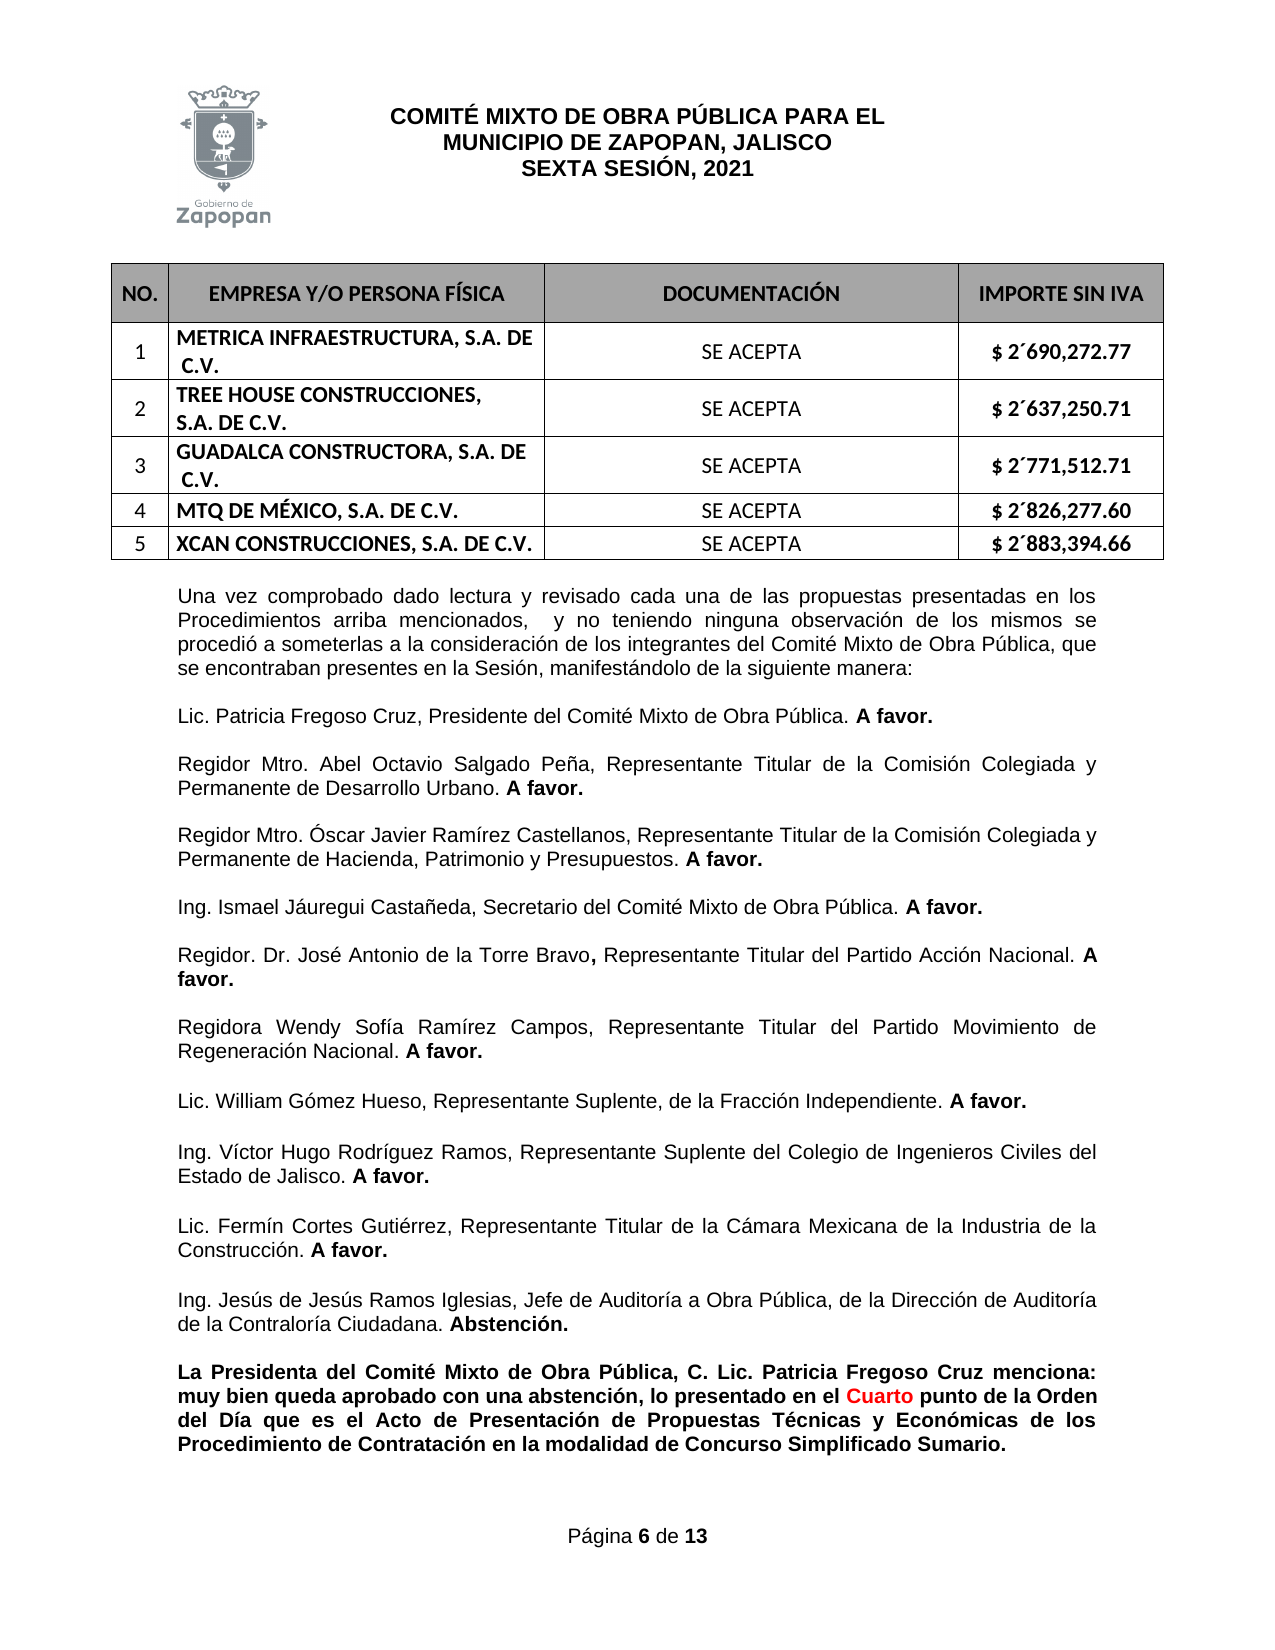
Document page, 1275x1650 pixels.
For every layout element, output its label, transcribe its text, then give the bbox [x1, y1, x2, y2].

text Una vez comprobado dado lectura y revisado cada una de las propuestas presentadas en los Procedimientos arriba mencionados, y no teniendo ninguna observación de los mismos se procedió a someterlas a la consideración de los integrantes del Comité Mixto de Obra Pública, que se encontraban presentes en la Sesión, manifestándolo de la siguiente manera: [177, 584, 1098, 679]
picture [176, 85, 271, 228]
table_cell MTQ DE MÉXICO, S.A. DE C.V. [169, 494, 544, 526]
table_header IMPORTE SIN IVA [959, 264, 1163, 322]
text Regidora Wendy Sofía Ramírez Campos, Representante Titular del Partido Movimiento de Regeneración Nacional. A favor. [177, 1015, 1098, 1063]
table_cell 2 [112, 380, 168, 436]
table_cell SE ACEPTA [545, 527, 958, 559]
table_cell 1 [112, 323, 168, 379]
text Ing. Víctor Hugo Rodríguez Ramos, Representante Suplente del Colegio de Ingenieros Civiles del Estado de Jalisco. A favor. [177, 1139, 1098, 1187]
table_cell GUADALCA CONSTRUCTORA, S.A. DE C.V. [169, 437, 544, 493]
text Ing. Jesús de Jesús Ramos Iglesias, Jefe de Auditoría a Obra Pública, de la Dirección de Auditoría de la Contraloría Ciudadana. Abstención. [177, 1288, 1098, 1336]
table_cell $ 2´826,277.60 [959, 494, 1163, 526]
text La Presidenta del Comité Mixto de Obra Pública, C. Lic. Patricia Fregoso Cruz menciona: muy bien queda aprobado con una abstención, lo presentado en el Cuarto punto de la Orden del Día que es el Acto de Presentación de Propuestas Técnicas y Económicas de los Procedimiento de Contratación en la modalidad de Concurso Simplificado Sumario. [177, 1360, 1098, 1456]
table_cell XCAN CONSTRUCCIONES, S.A. DE C.V. [169, 527, 544, 559]
table_cell 5 [112, 527, 168, 559]
text Lic. Fermín Cortes Gutiérrez, Representante Titular de la Cámara Mexicana de la Industria de la Construcción. A favor. [177, 1214, 1098, 1262]
table_header DOCUMENTACIÓN [545, 264, 958, 322]
table_cell $ 2´883,394.66 [959, 527, 1163, 559]
text Regidor. Dr. José Antonio de la Torre Bravo, Representante Titular del Partido Acción Nacional. A favor. [177, 943, 1098, 991]
table_cell METRICA INFRAESTRUCTURA, S.A. DE C.V. [169, 323, 544, 379]
table_cell SE ACEPTA [545, 494, 958, 526]
table_header EMPRESA Y/O PERSONA FÍSICA [169, 264, 544, 322]
text Regidor Mtro. Abel Octavio Salgado Peña, Representante Titular de la Comisión Colegiada y Permanente de Desarrollo Urbano. A favor. [177, 751, 1098, 799]
text Lic. Patricia Fregoso Cruz, Presidente del Comité Mixto de Obra Pública. A favor. [177, 703, 1098, 727]
table_cell 3 [112, 437, 168, 493]
table_cell $ 2´690,272.77 [959, 323, 1163, 379]
table_cell $ 2´771,512.71 [959, 437, 1163, 493]
text Ing. Ismael Jáuregui Castañeda, Secretario del Comité Mixto de Obra Pública. A favor. [177, 895, 1098, 919]
text Regidor Mtro. Óscar Javier Ramírez Castellanos, Representante Titular de la Comisión Colegiada y Permanente de Hacienda, Patrimonio y Presupuestos. A favor. [177, 823, 1098, 871]
table_cell SE ACEPTA [545, 323, 958, 379]
table_cell $ 2´637,250.71 [959, 380, 1163, 436]
table_cell SE ACEPTA [545, 437, 958, 493]
table_cell SE ACEPTA [545, 380, 958, 436]
table_cell 4 [112, 494, 168, 526]
table_header NO. [112, 264, 168, 322]
text Lic. William Gómez Hueso, Representante Suplente, de la Fracción Independiente. A favor. [177, 1089, 1098, 1113]
table_cell TREE HOUSE CONSTRUCCIONES, S.A. DE C.V. [169, 380, 544, 436]
